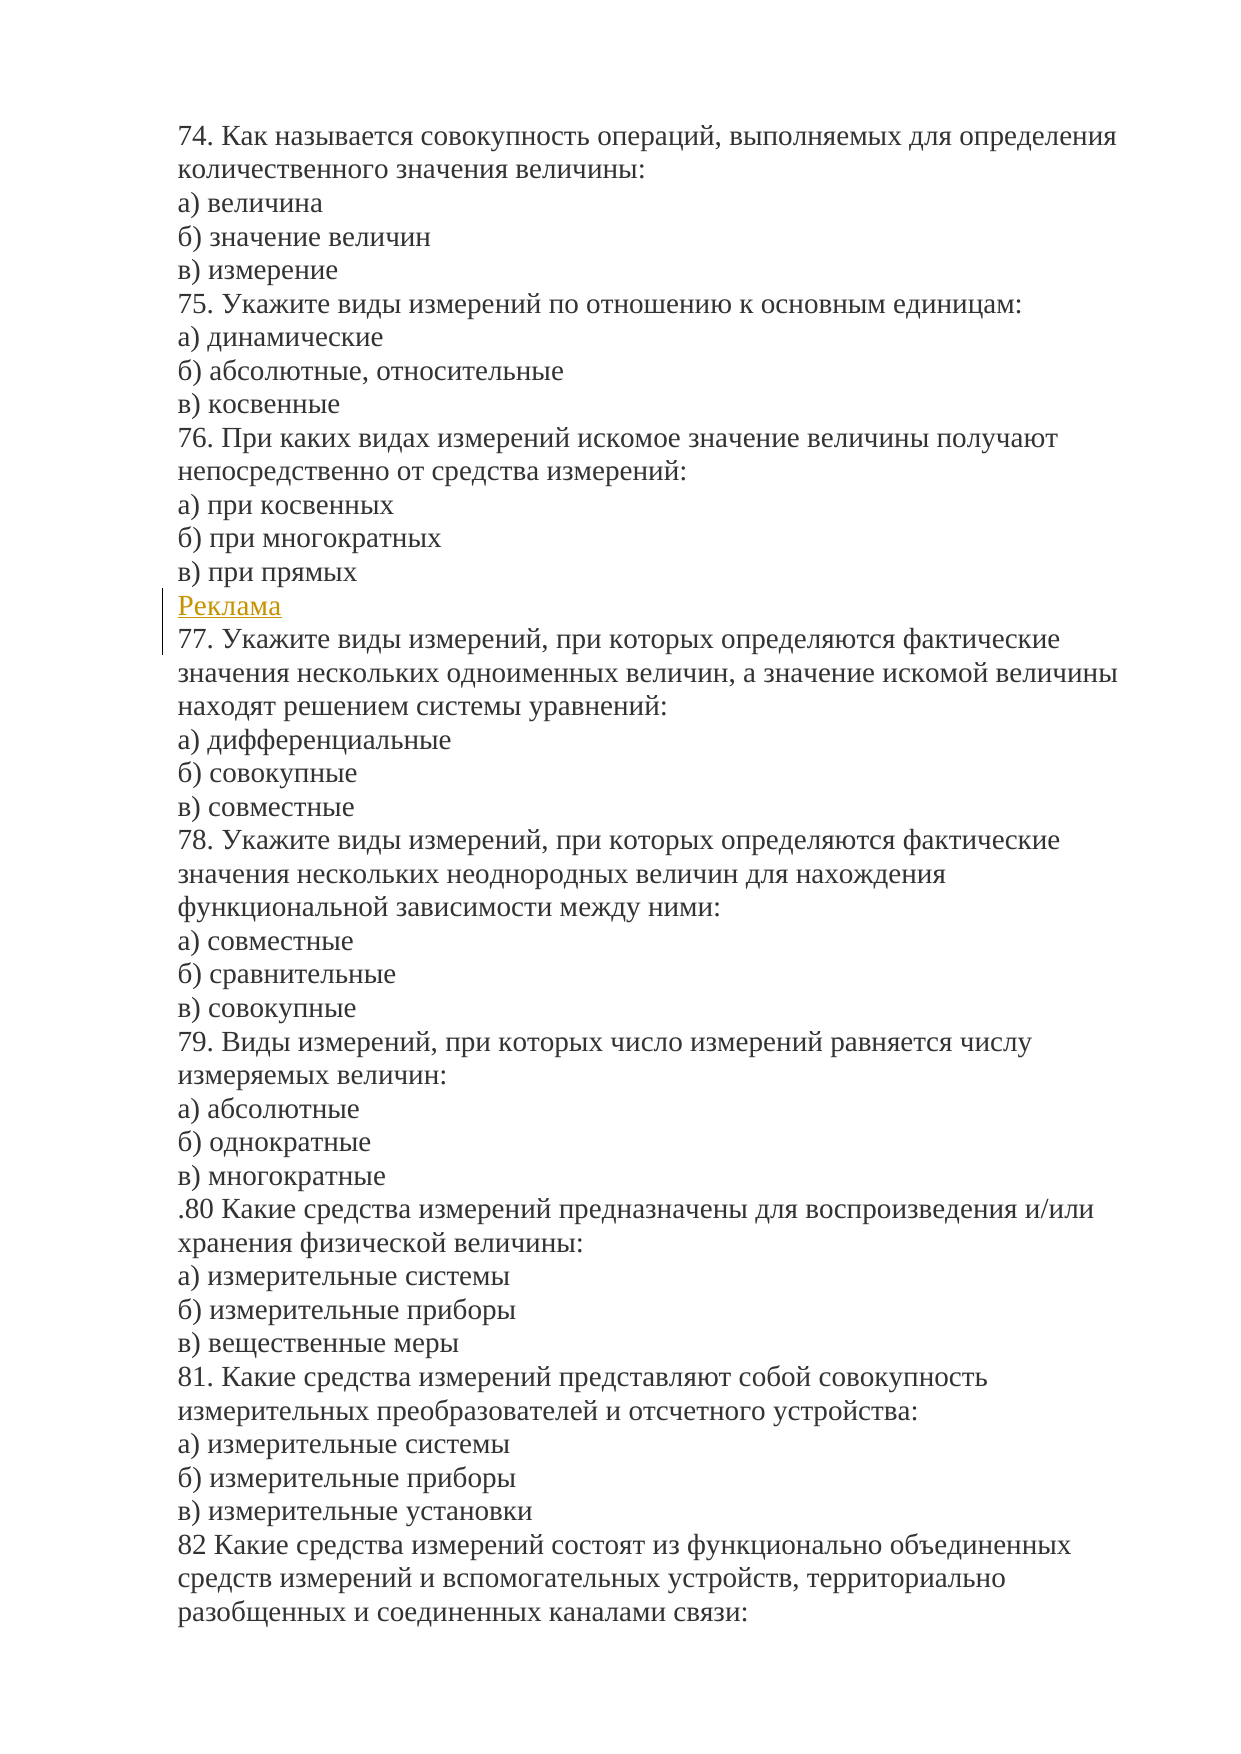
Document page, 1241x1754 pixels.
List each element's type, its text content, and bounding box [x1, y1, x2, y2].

text 78. Укажите виды измерений, при которых определяются фактические значения нескольких неоднородных величин для нахождения функциональной зависимости между ними: а) совместные б) сравнительные в) совокупные [177, 822, 1152, 1024]
text 76. При каких видах измерений искомое значение величины получают непосредственно от средства измерений: а) при косвенных б) при многократных в) при прямых [177, 420, 1152, 588]
text 75. Укажите виды измерений по отношению к основным единицам: а) динамические б) абсолютные, относительные в) косвенные [177, 286, 1152, 420]
text 79. Виды измерений, при которых число измерений равняется числу измеряемых величин: а) абсолютные б) однократные в) многократные [177, 1024, 1152, 1191]
text .80 Какие средства измерений предназначены для воспроизведения и/или хранения физической величины: а) измерительные системы б) измерительные приборы в) вещественные меры [177, 1191, 1152, 1359]
text 81. Какие средства измерений представляют собой совокупность измерительных преобразователей и отсчетного устройства: а) измерительные системы б) измерительные приборы в) измерительные установки [177, 1359, 1152, 1527]
text 77. Укажите виды измерений, при которых определяются фактические значения нескольких одноименных величин, а значение искомой величины находят решением системы уравнений: а) дифференциальные б) совокупные в) совместные [177, 621, 1152, 822]
text 74. Как называется совокупность операций, выполняемых для определения количественного значения величины: а) величина б) значение величин в) измерение [177, 118, 1152, 286]
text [177, 1527, 1152, 1627]
